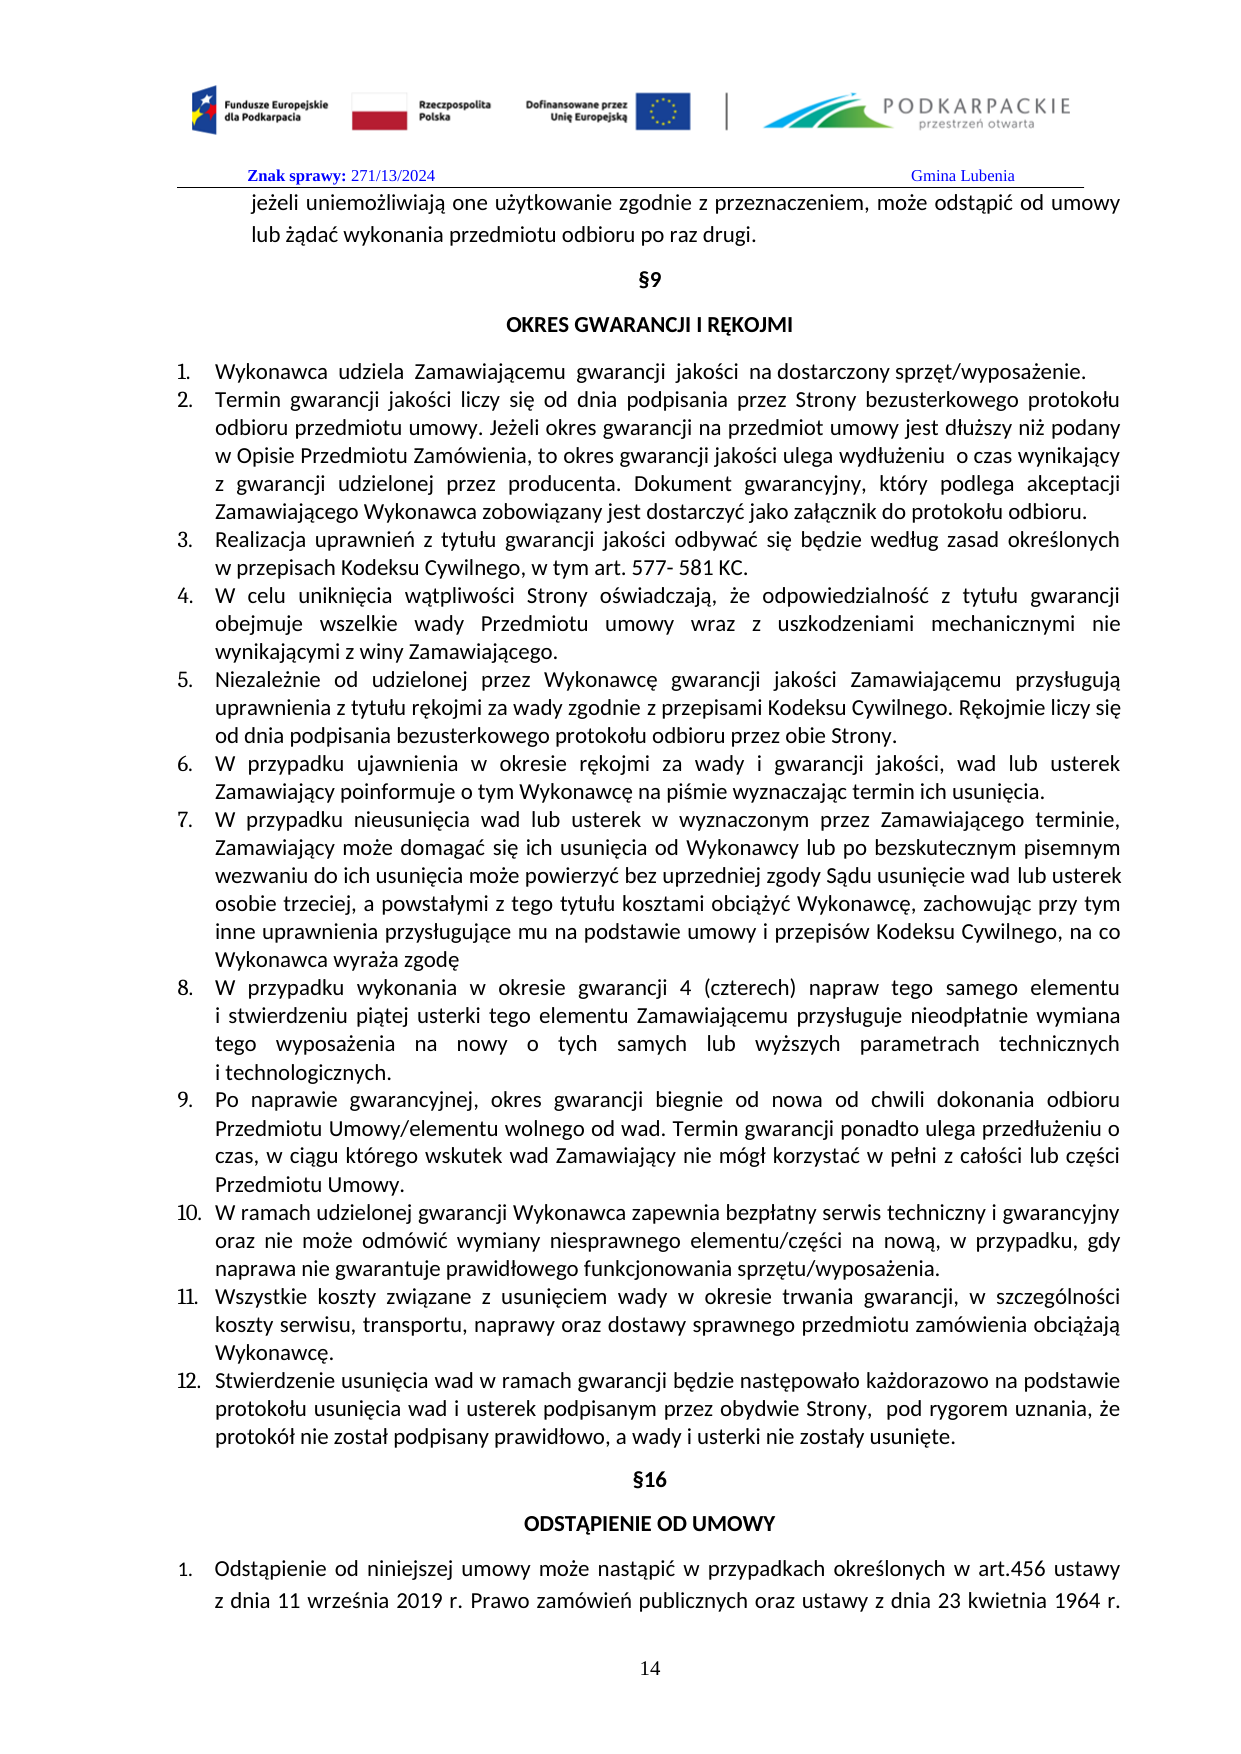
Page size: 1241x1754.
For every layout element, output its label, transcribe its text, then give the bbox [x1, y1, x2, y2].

text ODSTĄPIENIE OD UMOWY [177, 1509, 1122, 1538]
list W celu uniknięcia wątpliwości Strony oświadczają, że odpowiedzialność z tytułu gwarancji obejmuje wszelkie wady Przedmiotu umowy wraz z uszkodzeniami mechanicznymi nie wynikającymi z winy Zamawiającego. [177, 581, 1122, 665]
text OKRES GWARANCJI I RĘKOJMI [177, 310, 1122, 338]
text §9 [177, 265, 1122, 293]
list Wszystkie koszty związane z usunięciem wady w okresie trwania gwarancji, w szczególności koszty serwisu, transportu, naprawy oraz dostawy sprawnego przedmiotu zamówienia obciążają Wykonawcę. [177, 1282, 1122, 1366]
list Stwierdzenie usunięcia wad w ramach gwarancji będzie następowało każdorazowo na podstawie protokołu usunięcia wad i usterek podpisanym przez obydwie Strony, pod rygorem uznania, że protokół nie został podpisany prawidłowo, a wady i usterki nie zostały usunięte. [177, 1366, 1122, 1450]
list W przypadku nieusunięcia wad lub usterek w wyznaczonym przez Zamawiającego terminie, Zamawiający może domagać się ich usunięcia od Wykonawcy lub po bezskutecznym pisemnym wezwaniu do ich usunięcia może powierzyć bez uprzedniej zgody Sądu usunięcie wad lub usterek osobie trzeciej, a powstałymi z tego tytułu kosztami obciążyć Wykonawcę, zachowując przy tym inne uprawnienia przysługujące mu na podstawie umowy i przepisów Kodeksu Cywilnego, na co Wykonawca wyraża zgodę [177, 805, 1122, 973]
list Niezależnie od udzielonej przez Wykonawcę gwarancji jakości Zamawiającemu przysługują uprawnienia z tytułu rękojmi za wady zgodnie z przepisami Kodeksu Cywilnego. Rękojmie liczy się od dnia podpisania bezusterkowego protokołu odbioru przez obie Strony. [177, 665, 1122, 749]
list W przypadku wykonania w okresie gwarancji 4 (czterech) napraw tego samego elementu i stwierdzeniu piątej usterki tego elementu Zamawiającemu przysługuje nieodpłatnie wymiana tego wyposażenia na nowy o tych samych lub wyższych parametrach technicznych i technologicznych. [177, 973, 1122, 1086]
list Po naprawie gwarancyjnej, okres gwarancji biegnie od nowa od chwili dokonania odbioru Przedmiotu Umowy/elementu wolnego od wad. Termin gwarancji ponadto ulega przedłużeniu o czas, w ciągu którego wskutek wad Zamawiający nie mógł korzystać w pełni z całości lub części Przedmiotu Umowy. [177, 1086, 1122, 1198]
list W przypadku ujawnienia w okresie rękojmi za wady i gwarancji jakości, wad lub usterek Zamawiający poinformuje o tym Wykonawcę na piśmie wyznaczając termin ich usunięcia. [177, 749, 1122, 805]
list Wykonawca udziela Zamawiającemu gwarancji jakości na dostarczony sprzęt/wyposażenie. [177, 357, 1122, 385]
picture [180, 73, 1082, 147]
text §16 [177, 1465, 1122, 1493]
list Realizacja uprawnień z tytułu gwarancji jakości odbywać się będzie według zasad określonych w przepisach Kodeksu Cywilnego, w tym art. 577- 581 KC. [177, 525, 1122, 581]
list W ramach udzielonej gwarancji Wykonawca zapewnia bezpłatny serwis techniczny i gwarancyjny oraz nie może odmówić wymiany niesprawnego elementu/części na nową, w przypadku, gdy naprawa nie gwarantuje prawidłowego funkcjonowania sprzętu/wyposażenia. [177, 1198, 1122, 1282]
list Termin gwarancji jakości liczy się od dnia podpisania przez Strony bezusterkowego protokołu odbioru przedmiotu umowy. Jeżeli okres gwarancji na przedmiot umowy jest dłuższy niż podany w Opisie Przedmiotu Zamówienia, to okres gwarancji jakości ulega wydłużeniu o czas wynikający z gwarancji udzielonej przez producenta. Dokument gwarancyjny, który podlega akceptacji Zamawiającego Wykonawca zobowiązany jest dostarczyć jako załącznik do protokołu odbioru. [177, 385, 1122, 525]
